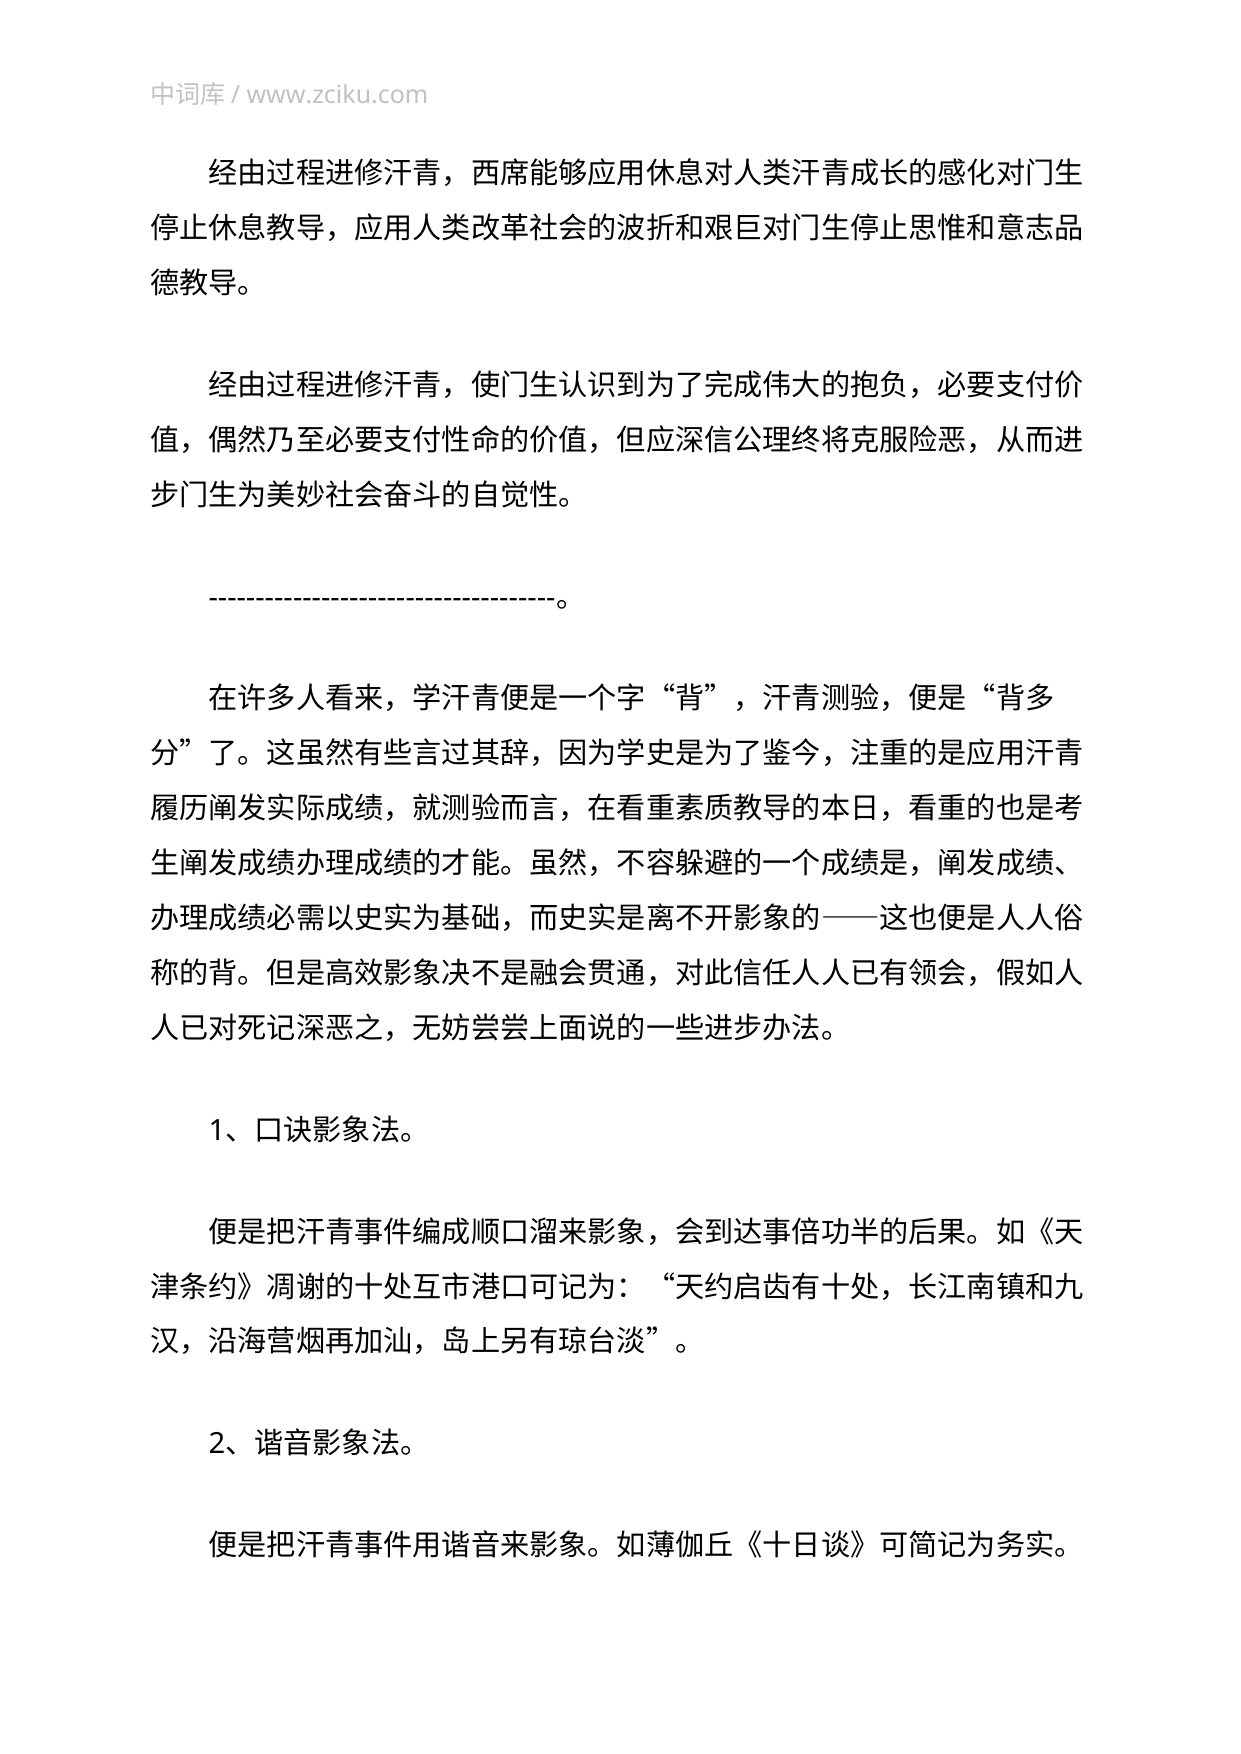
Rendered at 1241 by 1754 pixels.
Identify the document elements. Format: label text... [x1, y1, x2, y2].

text 便是把汗青事件用谐音来影象。如薄伽丘《十日谈》可简记为务实。 [150, 1522, 1090, 1564]
text 在许多人看来，学汗青便是一个字“背”，汗青测验，便是“背多分”了。这虽然有些言过其辞，因为学史是为了鉴今，注重的是应用汗青履历阐发实际成绩，就测验而言，在看重素质教导的本日，看重的也是考生阐发成绩办理成绩的才能。虽然，不容躲避的一个成绩是，阐发成绩、办理成绩必需以史实为基础，而史实是离不开影象的――这也便是人人俗称的背。但是高效影象决不是融会贯通，对此信任人人已有领会，假如人人已对死记深恶之，无妨尝尝上面说的一些进步办法。 [150, 675, 1090, 1047]
text 经由过程进修汗青，西席能够应用休息对人类汗青成长的感化对门生停止休息教导，应用人类改革社会的波折和艰巨对门生停止思惟和意志品德教导。 [150, 150, 1090, 302]
text 1、口诀影象法。 [150, 1106, 1090, 1149]
text 便是把汗青事件编成顺口溜来影象，会到达事倍功半的后果。如《天津条约》凋谢的十处互市港口可记为：“天约启齿有十处，长江南镇和九汉，沿海营烟再加汕，岛上另有琼台淡”。 [150, 1208, 1090, 1360]
text -------------------------------------。 [150, 573, 1090, 616]
text 2、谐音影象法。 [150, 1420, 1090, 1462]
text 经由过程进修汗青，使门生认识到为了完成伟大的抱负，必要支付价值，偶然乃至必要支付性命的价值，但应深信公理终将克服险恶，从而进步门生为美妙社会奋斗的自觉性。 [150, 362, 1090, 514]
